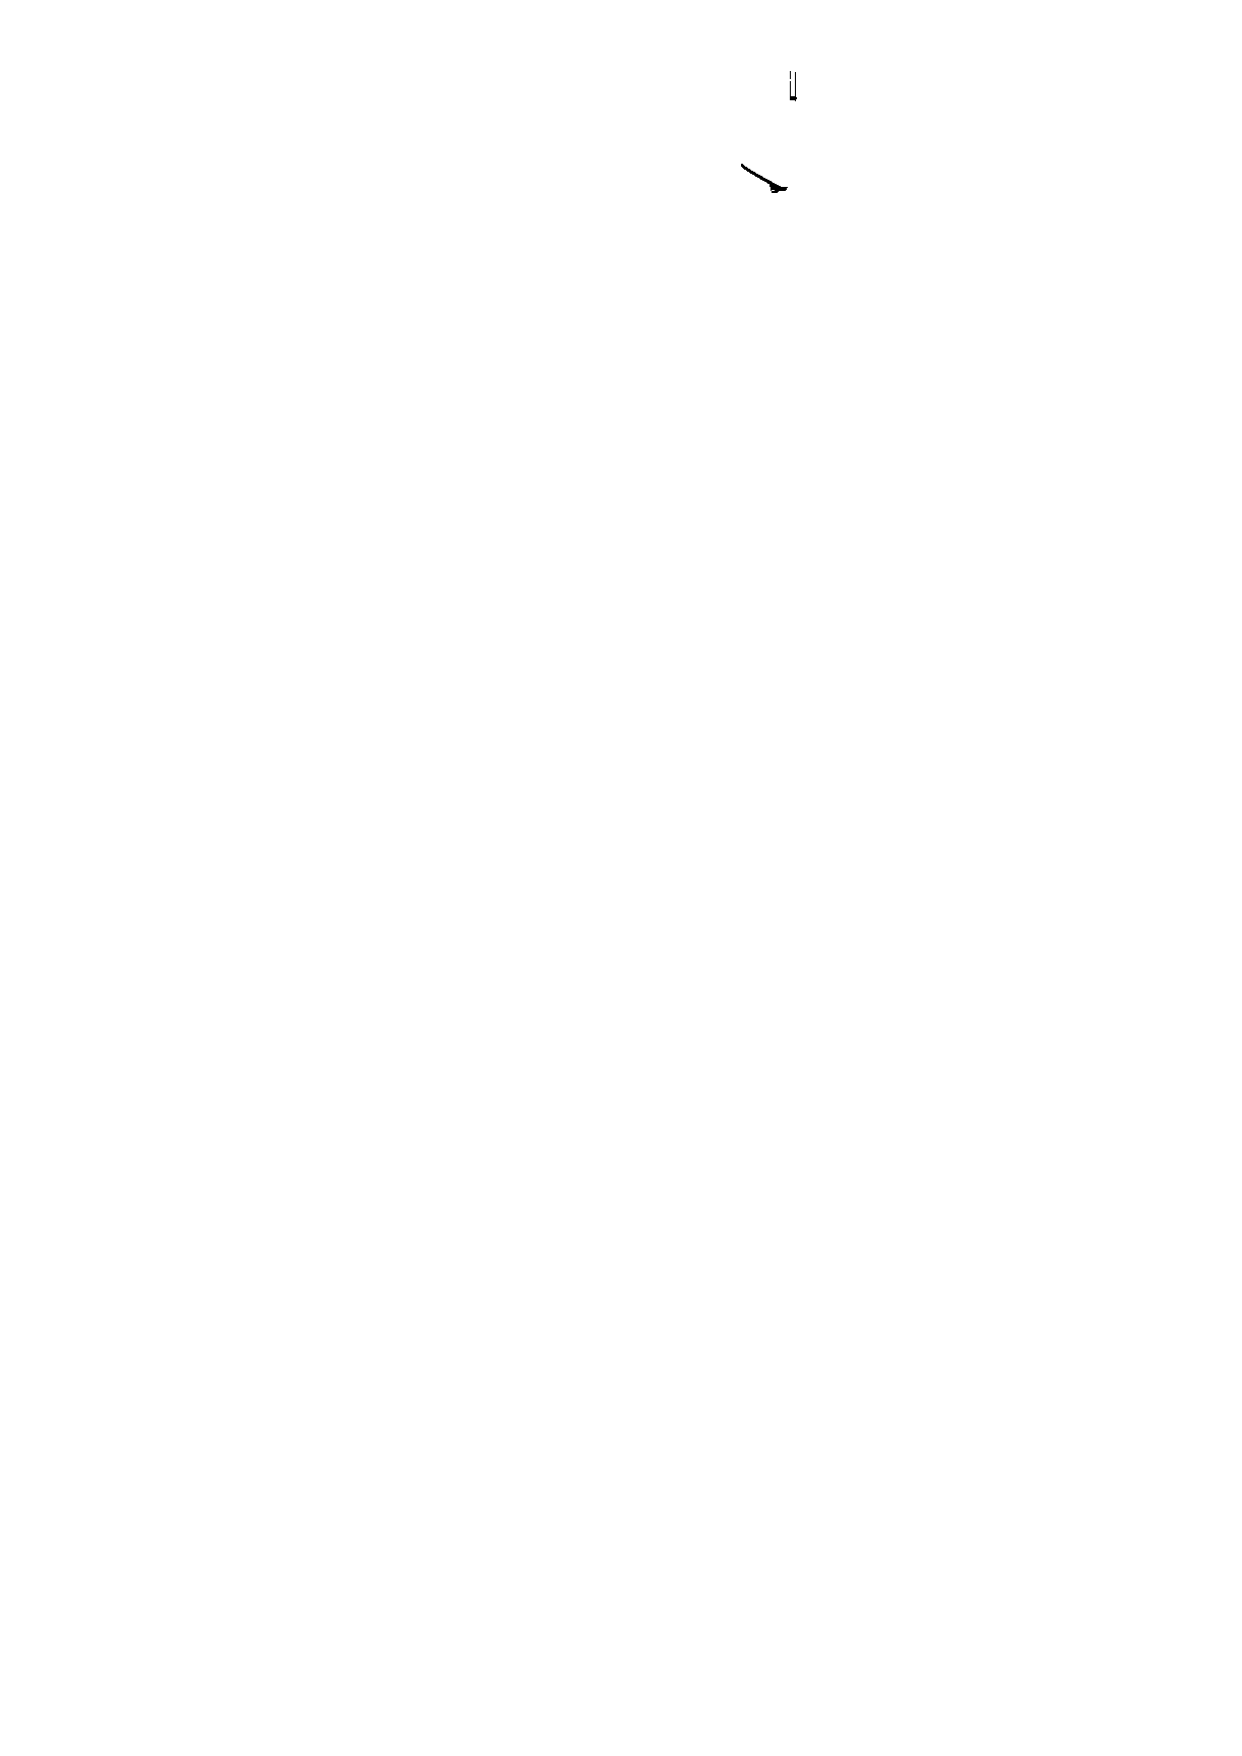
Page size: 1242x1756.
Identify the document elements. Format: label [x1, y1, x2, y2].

picture [740, 70, 798, 194]
